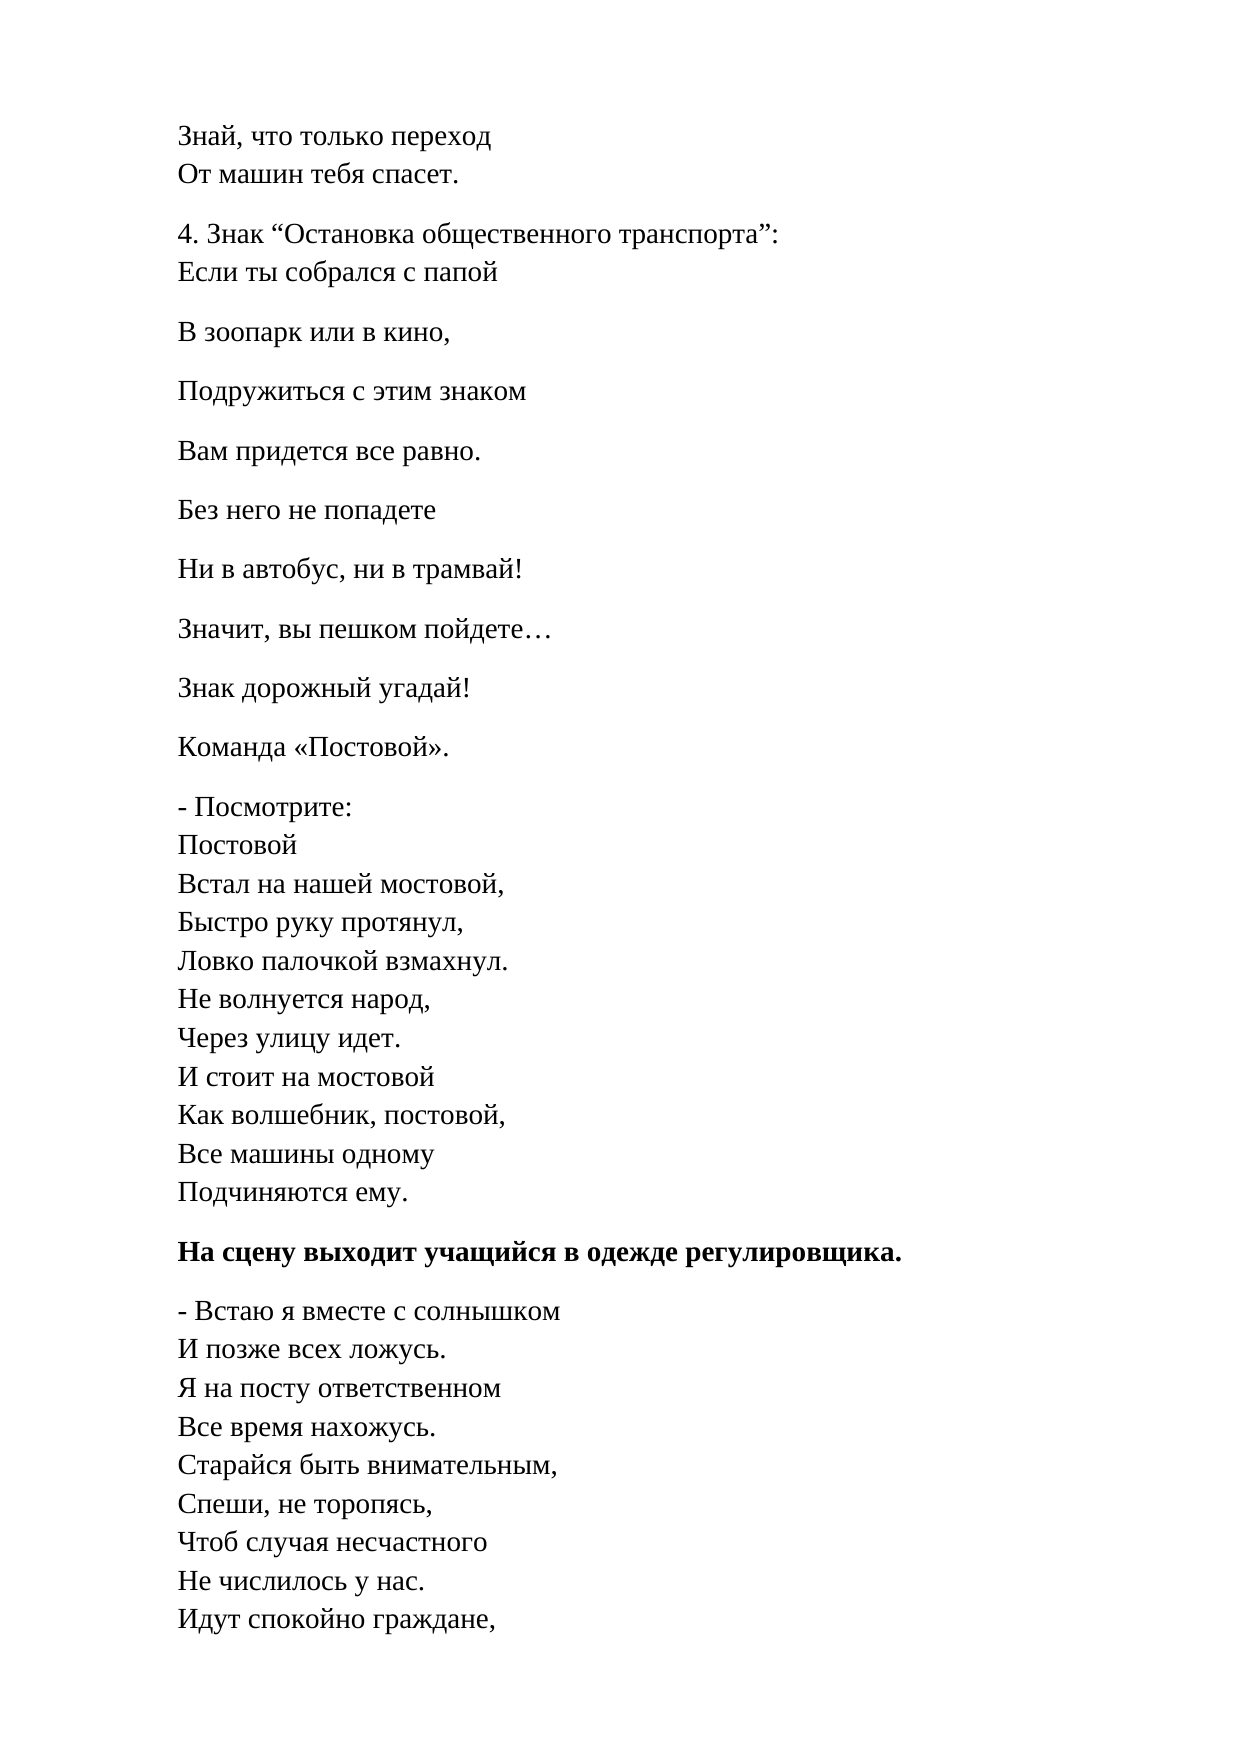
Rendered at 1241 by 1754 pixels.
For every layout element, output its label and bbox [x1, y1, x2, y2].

table_header [177, 118, 1152, 1635]
